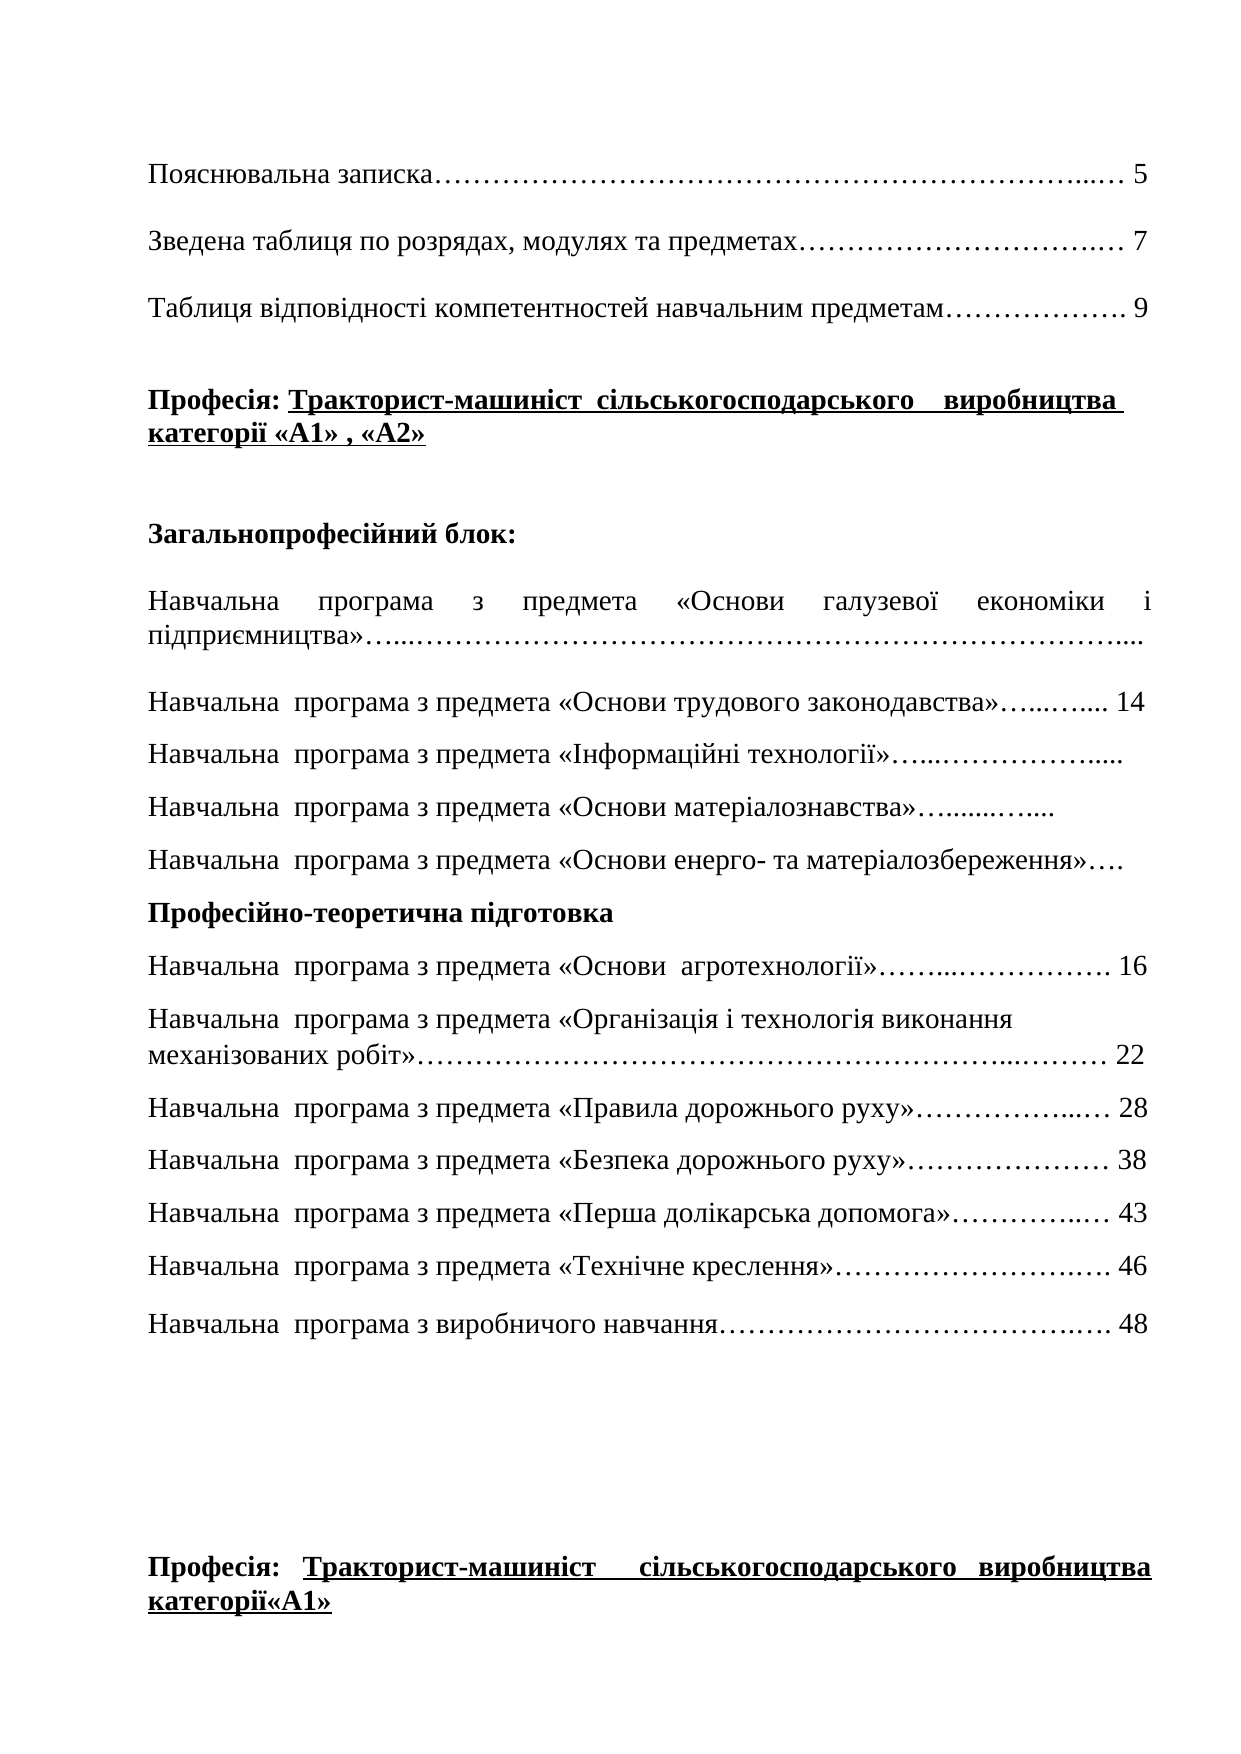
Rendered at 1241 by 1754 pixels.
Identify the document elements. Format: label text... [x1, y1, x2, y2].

text Навчальна програма з предмета «Основи енерго- та матеріалозбереження»…. [148, 842, 1152, 876]
text Зведена таблиця по розрядах, модулях та предметах………………………….… 7 [148, 223, 1152, 256]
text Пояснювальна записка…………………………………………………………...… 5 [148, 156, 1152, 189]
text Загальнопрофесійний блок: [148, 516, 1152, 550]
text Таблиця відповідності компетентностей навчальним предметам………………. 9 [148, 290, 1152, 323]
text Навчальна програма з виробничого навчання……………………………….…. 48 [148, 1307, 1152, 1340]
text Навчальна програма з предмета «Основи матеріалознавства»….......….... [148, 789, 1152, 823]
text Професійно-теоретична підготовка [148, 895, 1152, 929]
text Професія: Тракторист-машиніст сільськогосподарського виробництва категорії «А1» , «А2» [148, 382, 1152, 449]
text Навчальна програма з предмета «Безпека дорожнього руху»………………… 38 [148, 1142, 1152, 1176]
text Навчальна програма з предмета «Технічне креслення»…………………….…. 46 [148, 1248, 1152, 1282]
text Навчальна програма з предмета «Організація і технологія виконання механізованих робіт»……………………………………………………...……… 22 [148, 1001, 1152, 1070]
text Навчальна програма з предмета «Основи трудового законодавства»…...….... 14 [148, 684, 1152, 717]
text Навчальна програма з предмета «Перша долікарська допомога»…………..… 43 [148, 1195, 1152, 1229]
text Професія: Тракторист-машиніст сільськогосподарського виробництва категорії«А1» [148, 1549, 1152, 1616]
text Навчальна програма з предмета «Правила дорожнього руху»……………...… 28 [148, 1090, 1152, 1123]
text Навчальна програма з предмета «Інформаційні технології»…...……………..... [148, 737, 1152, 770]
text Навчальна програма з предмета «Основи галузевої економіки і підприємництва»…...……………………………………………………………….... [148, 583, 1152, 650]
text Навчальна програма з предмета «Основи агротехнології»……...……………. 16 [148, 948, 1152, 981]
